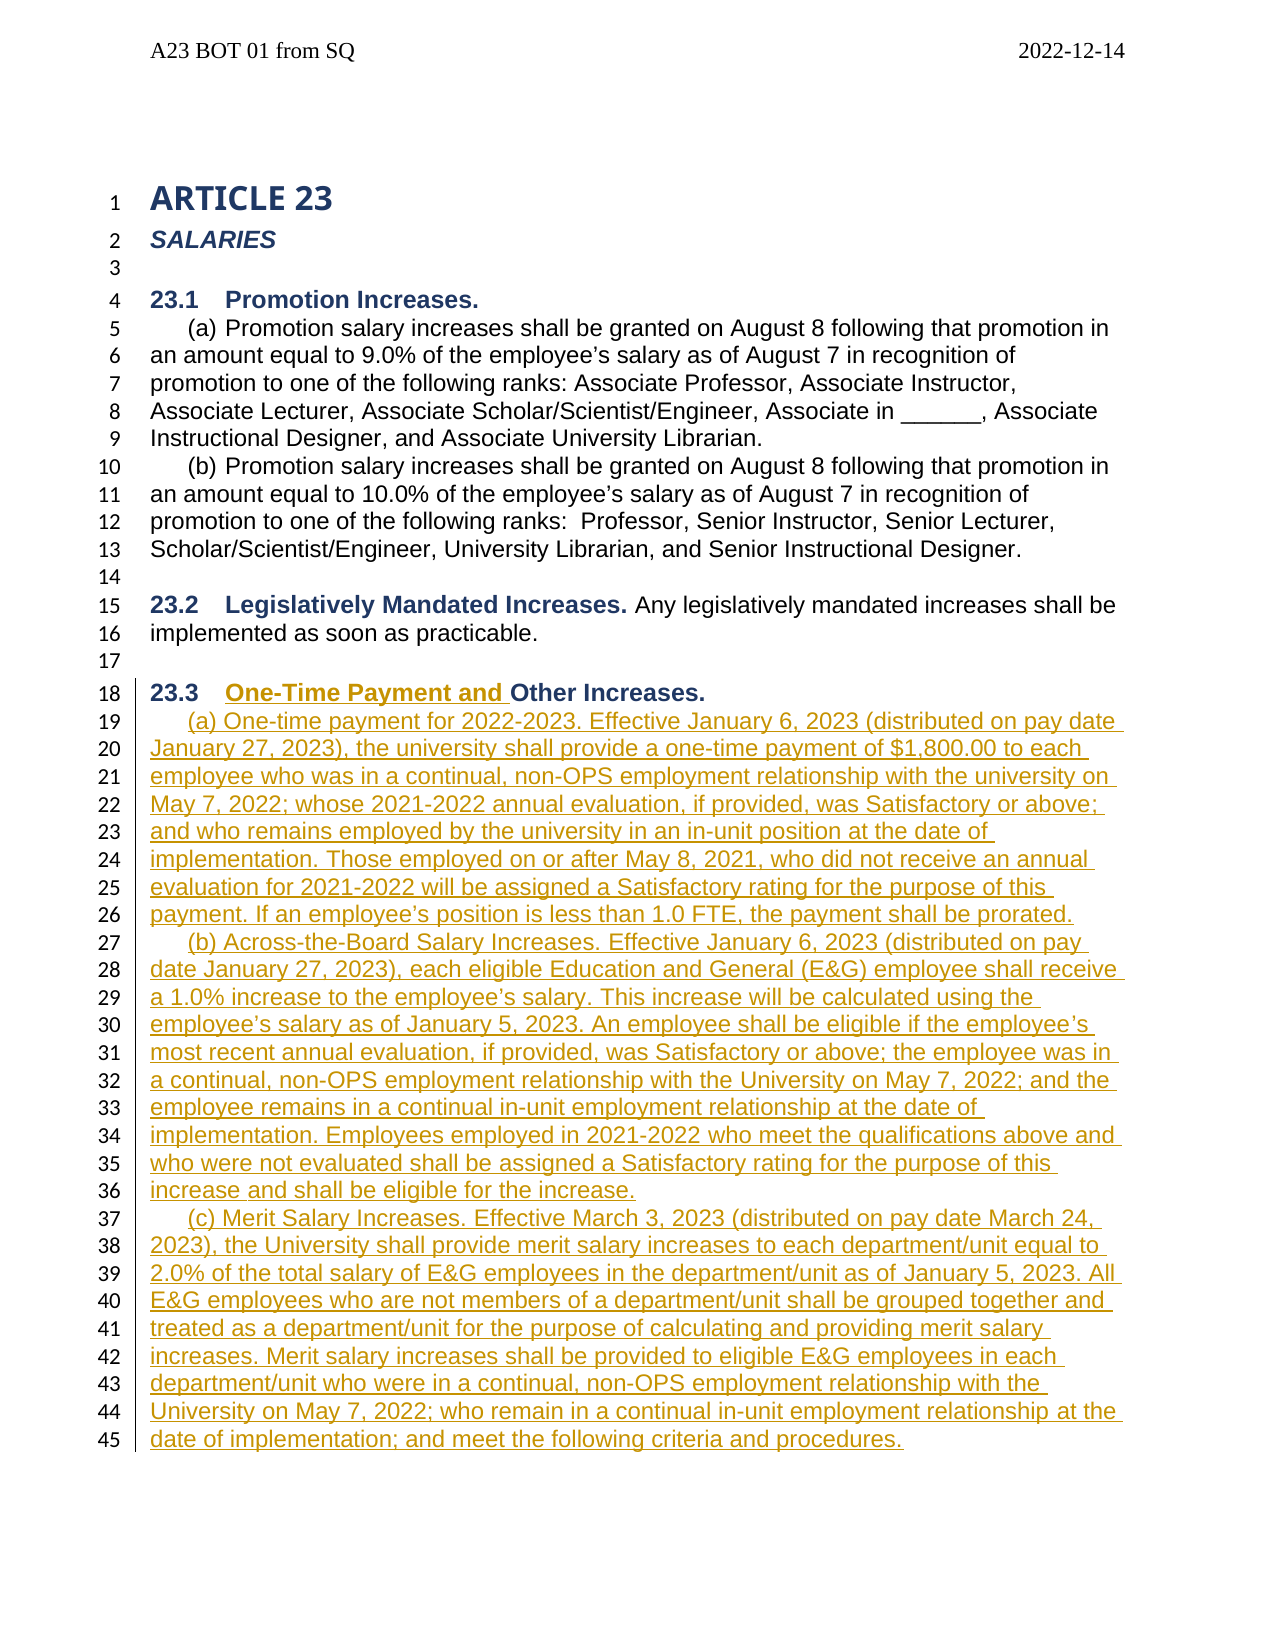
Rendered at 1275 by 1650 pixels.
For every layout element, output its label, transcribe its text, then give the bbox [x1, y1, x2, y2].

subtitle 23.1 Promotion Increases. [150, 285, 1125, 314]
text 23.2 Legislatively Mandated Increases. Any legislatively mandated increases shall be implemented as soon as practicable. [150, 590, 1125, 646]
subtitle 23.3 Other Increases. [150, 678, 1125, 707]
text (b) Promotion salary increases shall be granted on August 8 following that promotion in an amount equal to 10.0% of the employee’s salary as of August 7 in recognition of promotion to one of the following ranks: Professor, Senior Instructor, Senior Lecturer, Scholar/Scientist/Engineer, University Librarian, and Senior Instructional Designer. [150, 452, 1125, 562]
subtitle SALARIES [150, 224, 1125, 253]
text (a) Promotion salary increases shall be granted on August 8 following that promotion in an amount equal to 9.0% of the employee’s salary as of August 7 in recognition of promotion to one of the following ranks: Associate Professor, Associate Instructor, Associate Lecturer, Associate Scholar/Scientist/Engineer, Associate in ______, Associate Instructional Designer, and Associate University Librarian. [150, 314, 1125, 452]
subtitle ARTICLE 23 [150, 175, 1125, 220]
